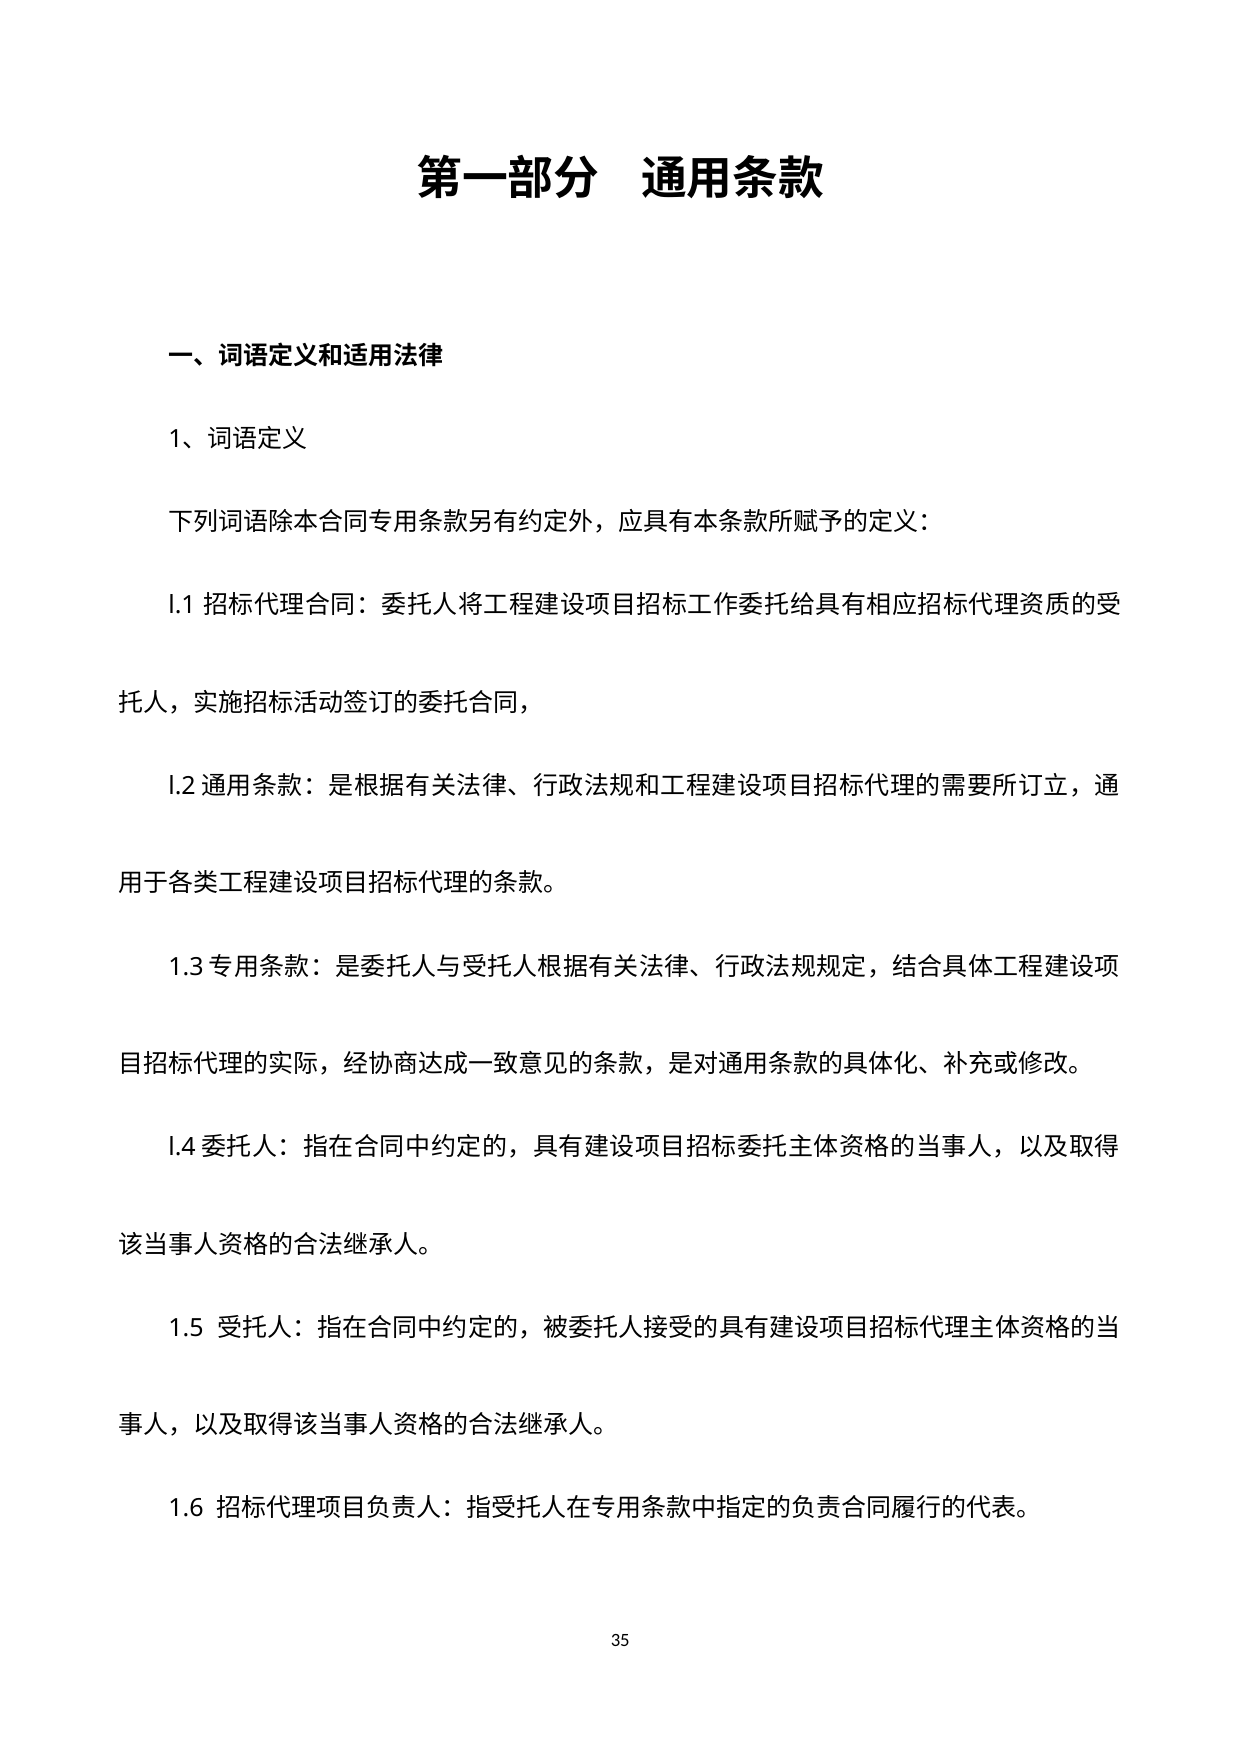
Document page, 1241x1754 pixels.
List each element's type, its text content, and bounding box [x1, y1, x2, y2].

text 1.6 招标代理项目负责人：指受托人在专用条款中指定的负责合同履行的代表。 [118, 1473, 1122, 1538]
text 一、词语定义和适用法律 [118, 321, 1122, 386]
text 1、词语定义 [118, 404, 1122, 469]
text 下列词语除本合同专用条款另有约定外，应具有本条款所赋予的定义： [118, 487, 1122, 552]
text l.4委托人：指在合同中约定的，具有建设项目招标委托主体资格的当事人，以及取得该当事人资格的合法继承人。 [118, 1112, 1122, 1275]
text 第一部分 通用条款 [118, 125, 1122, 223]
text 1.3专用条款：是委托人与受托人根据有关法律、行政法规规定，结合具体工程建设项目招标代理的实际，经协商达成一致意见的条款，是对通用条款的具体化、补充或修改。 [118, 932, 1122, 1094]
text l.1 招标代理合同：委托人将工程建设项目招标工作委托给具有相应招标代理资质的受托人，实施招标活动签订的委托合同， [118, 570, 1122, 733]
text l.2通用条款：是根据有关法律、行政法规和工程建设项目招标代理的需要所订立，通用于各类工程建设项目招标代理的条款。 [118, 751, 1122, 913]
text 1.5 受托人：指在合同中约定的，被委托人接受的具有建设项目招标代理主体资格的当事人，以及取得该当事人资格的合法继承人。 [118, 1293, 1122, 1455]
